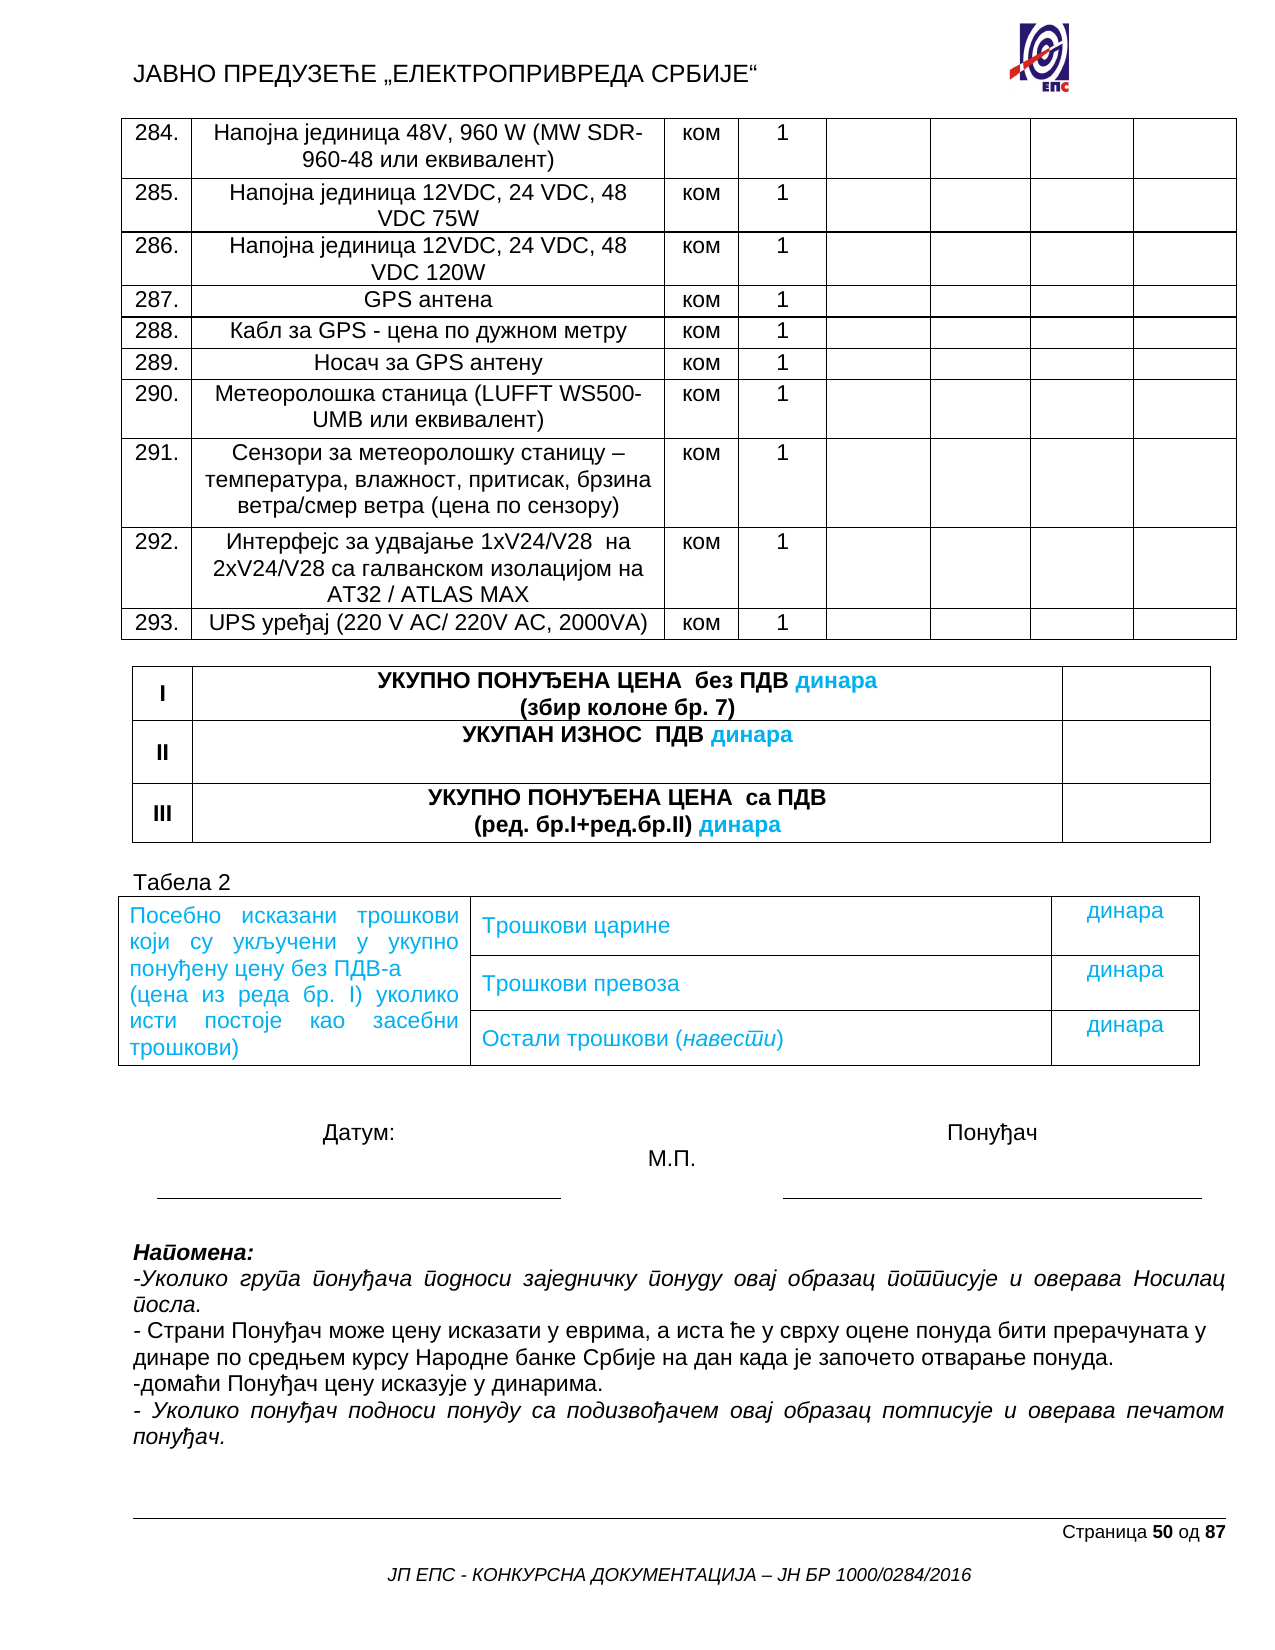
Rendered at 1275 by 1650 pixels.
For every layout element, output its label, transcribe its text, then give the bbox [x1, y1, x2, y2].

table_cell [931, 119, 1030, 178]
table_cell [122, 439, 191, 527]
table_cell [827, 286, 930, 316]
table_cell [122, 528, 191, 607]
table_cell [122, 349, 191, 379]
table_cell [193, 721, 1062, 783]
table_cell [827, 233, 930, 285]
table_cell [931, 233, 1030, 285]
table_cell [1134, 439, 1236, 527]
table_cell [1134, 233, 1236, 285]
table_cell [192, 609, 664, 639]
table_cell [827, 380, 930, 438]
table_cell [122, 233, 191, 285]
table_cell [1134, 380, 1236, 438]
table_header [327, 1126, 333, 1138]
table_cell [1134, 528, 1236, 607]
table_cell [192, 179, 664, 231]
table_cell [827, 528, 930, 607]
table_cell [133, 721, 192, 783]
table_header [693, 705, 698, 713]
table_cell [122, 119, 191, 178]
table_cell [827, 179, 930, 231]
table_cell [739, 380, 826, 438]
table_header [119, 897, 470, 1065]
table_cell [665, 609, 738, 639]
text -Уколико група понуђача подноси заједничку понуду овај образац потписује и оверава Носилац посла. [133, 1265, 1226, 1317]
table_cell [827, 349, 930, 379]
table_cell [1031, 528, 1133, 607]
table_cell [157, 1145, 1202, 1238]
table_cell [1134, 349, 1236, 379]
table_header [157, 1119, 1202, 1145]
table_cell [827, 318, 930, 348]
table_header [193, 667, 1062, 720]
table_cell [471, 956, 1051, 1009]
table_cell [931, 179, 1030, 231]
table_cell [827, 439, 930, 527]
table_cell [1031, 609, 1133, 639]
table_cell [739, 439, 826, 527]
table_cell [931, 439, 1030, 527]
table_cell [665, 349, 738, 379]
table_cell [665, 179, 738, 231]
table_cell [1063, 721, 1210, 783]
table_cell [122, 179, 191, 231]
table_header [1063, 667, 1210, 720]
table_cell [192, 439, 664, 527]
text -домаћи Понуђач цену исказује у динарима. [133, 1370, 1226, 1397]
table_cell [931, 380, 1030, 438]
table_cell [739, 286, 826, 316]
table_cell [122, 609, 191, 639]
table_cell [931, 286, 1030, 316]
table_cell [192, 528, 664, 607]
text Табела 2 [133, 869, 1226, 896]
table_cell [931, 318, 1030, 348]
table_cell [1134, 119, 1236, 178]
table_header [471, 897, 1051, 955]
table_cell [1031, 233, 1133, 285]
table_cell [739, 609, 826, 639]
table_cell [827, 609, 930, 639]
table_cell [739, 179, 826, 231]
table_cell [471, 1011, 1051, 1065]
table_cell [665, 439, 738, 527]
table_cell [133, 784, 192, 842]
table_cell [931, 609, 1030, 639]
text Напомена: [133, 1238, 1226, 1265]
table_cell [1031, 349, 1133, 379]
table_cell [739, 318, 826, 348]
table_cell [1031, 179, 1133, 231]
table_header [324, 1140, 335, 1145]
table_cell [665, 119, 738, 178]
text - Страни Понуђач може цену исказати у eврима, а иста ће у сврху оцене понуда бити прерачуната у динаре по средњем курсу Народне банке Србије на дан када је започето отварање понуда. [133, 1317, 1226, 1370]
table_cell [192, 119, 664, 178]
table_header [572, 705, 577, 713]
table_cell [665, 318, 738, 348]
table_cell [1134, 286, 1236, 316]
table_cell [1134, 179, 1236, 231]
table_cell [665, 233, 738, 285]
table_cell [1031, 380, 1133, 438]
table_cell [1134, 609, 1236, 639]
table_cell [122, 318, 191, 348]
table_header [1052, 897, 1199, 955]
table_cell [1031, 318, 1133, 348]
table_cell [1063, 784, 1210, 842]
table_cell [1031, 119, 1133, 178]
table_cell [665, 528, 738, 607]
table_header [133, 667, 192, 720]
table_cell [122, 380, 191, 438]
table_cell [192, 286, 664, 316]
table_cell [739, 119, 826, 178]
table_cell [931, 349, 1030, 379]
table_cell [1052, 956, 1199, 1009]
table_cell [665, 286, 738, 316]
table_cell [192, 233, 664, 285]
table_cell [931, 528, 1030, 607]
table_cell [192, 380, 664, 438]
picture [1002, 20, 1077, 99]
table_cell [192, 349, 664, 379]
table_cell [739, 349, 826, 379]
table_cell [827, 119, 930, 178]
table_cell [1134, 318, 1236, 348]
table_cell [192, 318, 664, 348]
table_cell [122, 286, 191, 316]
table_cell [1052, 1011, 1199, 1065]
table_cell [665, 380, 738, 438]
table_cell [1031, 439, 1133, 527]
text - Уколико понуђач подноси понуду са подизвођачем овај образац потписује и оверава печатом понуђач. [133, 1397, 1226, 1449]
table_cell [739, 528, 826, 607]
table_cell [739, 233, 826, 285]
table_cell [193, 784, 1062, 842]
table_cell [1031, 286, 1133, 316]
